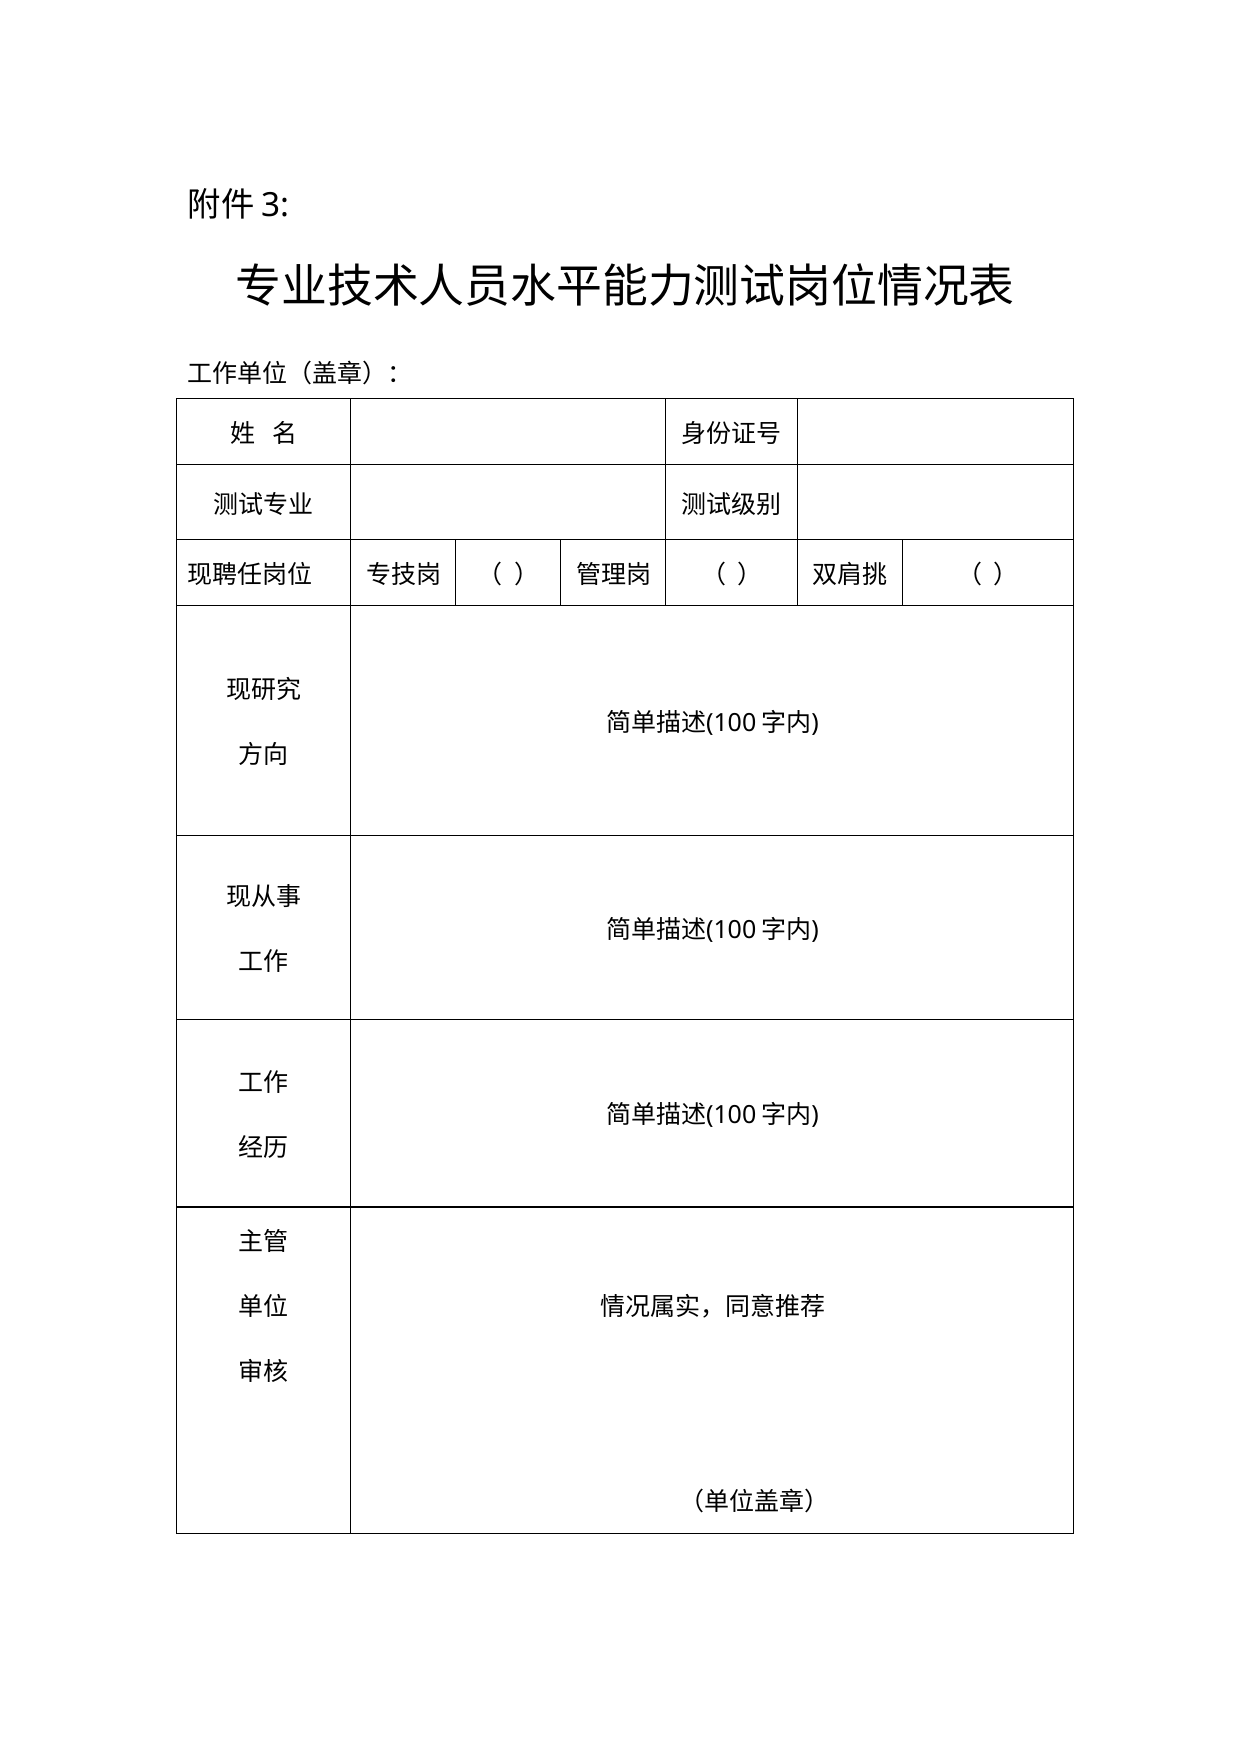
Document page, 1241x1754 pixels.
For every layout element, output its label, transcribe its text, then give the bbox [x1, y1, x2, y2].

table_cell 测试级别 [666, 465, 797, 539]
table_cell 情况属实，同意推荐 （单位盖章） 年 月 日 [351, 1208, 1073, 1532]
table_cell [351, 465, 665, 539]
table_cell 简单描述(100字内) [351, 1020, 1073, 1206]
table_cell 现研究 方向 [177, 606, 350, 834]
table_cell 专技岗 [351, 540, 455, 605]
table_cell 工作单位（盖章）： [176, 339, 1073, 398]
table_cell 工作 经历 [177, 1020, 350, 1206]
table_cell （ ） [456, 540, 560, 605]
table_cell 现聘任岗位 [177, 540, 350, 605]
table_cell （ ） [666, 540, 797, 605]
table_cell 主管 单位 审核 [177, 1208, 350, 1532]
table_cell [351, 399, 665, 464]
table_cell [798, 399, 1073, 464]
table_cell 现从事 工作 [177, 836, 350, 1019]
table_cell 身份证号 [666, 399, 797, 464]
table_cell 简单描述(100字内) [351, 606, 1073, 834]
table_cell 简单描述(100字内) [351, 836, 1073, 1019]
table_cell 测试专业 [177, 465, 350, 539]
table_cell [798, 465, 1073, 539]
table_cell 管理岗 [561, 540, 665, 605]
table_cell 姓 名 [177, 399, 350, 464]
table_cell 双肩挑 [798, 540, 902, 605]
table_header 附件3: 专业技术人员水平能力测试岗位情况表 [176, 162, 1073, 339]
table_cell （ ） [903, 540, 1073, 605]
